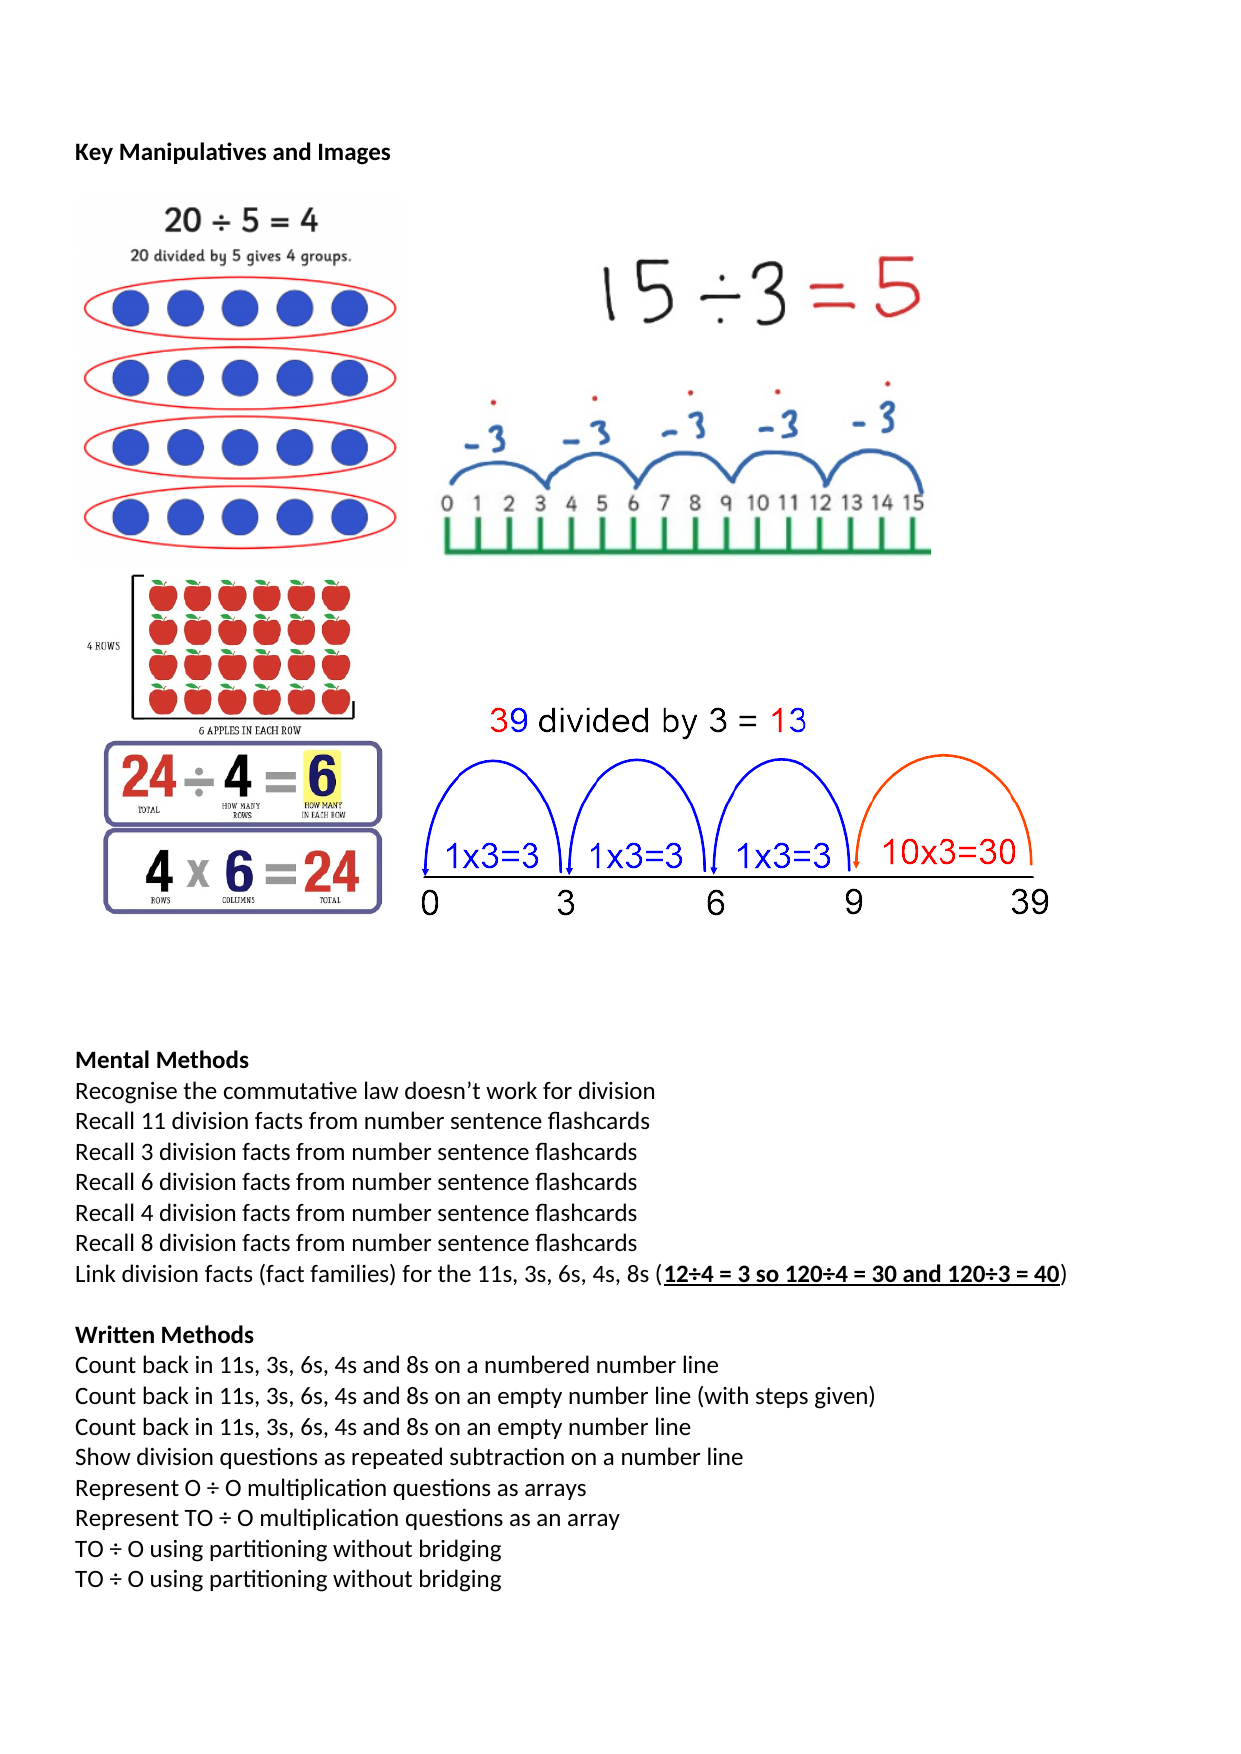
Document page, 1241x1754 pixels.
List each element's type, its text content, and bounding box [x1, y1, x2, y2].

text Count back in 11s, 3s, 6s, 4s and 8s on an empty number line [75, 1411, 1165, 1441]
text Count back in 11s, 3s, 6s, 4s and 8s on an empty number line (with steps given) [75, 1380, 1165, 1411]
text TO ÷ O using partitioning without bridging [75, 1563, 1165, 1594]
picture [75, 197, 407, 923]
text Recall 4 division facts from number sentence flashcards [75, 1197, 1165, 1228]
text Recall 6 division facts from number sentence flashcards [75, 1167, 1165, 1197]
text Count back in 11s, 3s, 6s, 4s and 8s on a numbered number line [75, 1350, 1165, 1380]
picture [424, 245, 932, 563]
text TO ÷ O using partitioning without bridging [75, 1533, 1165, 1563]
text Recall 11 division facts from number sentence flashcards [75, 1106, 1165, 1136]
text Show division questions as repeated subtraction on a number line [75, 1441, 1165, 1472]
text Recognise the commutative law doesn’t work for division [75, 1075, 1165, 1106]
text Recall 8 division facts from number sentence flashcards [75, 1228, 1165, 1258]
text Key Manipulatives and Images [75, 136, 1165, 167]
text Represent TO ÷ O multiplication questions as an array [75, 1502, 1165, 1533]
text Represent O ÷ O multiplication questions as arrays [75, 1472, 1165, 1502]
text Link division facts (fact families) for the 11s, 3s, 6s, 4s, 8s (12÷4 = 3 so 120÷4 = 30 and 120÷3 = 40) [75, 1258, 1165, 1289]
text Recall 3 division facts from number sentence flashcards [75, 1136, 1165, 1167]
text Mental Methods [75, 1044, 1165, 1075]
picture [412, 692, 1057, 923]
text Written Methods [75, 1319, 1165, 1350]
